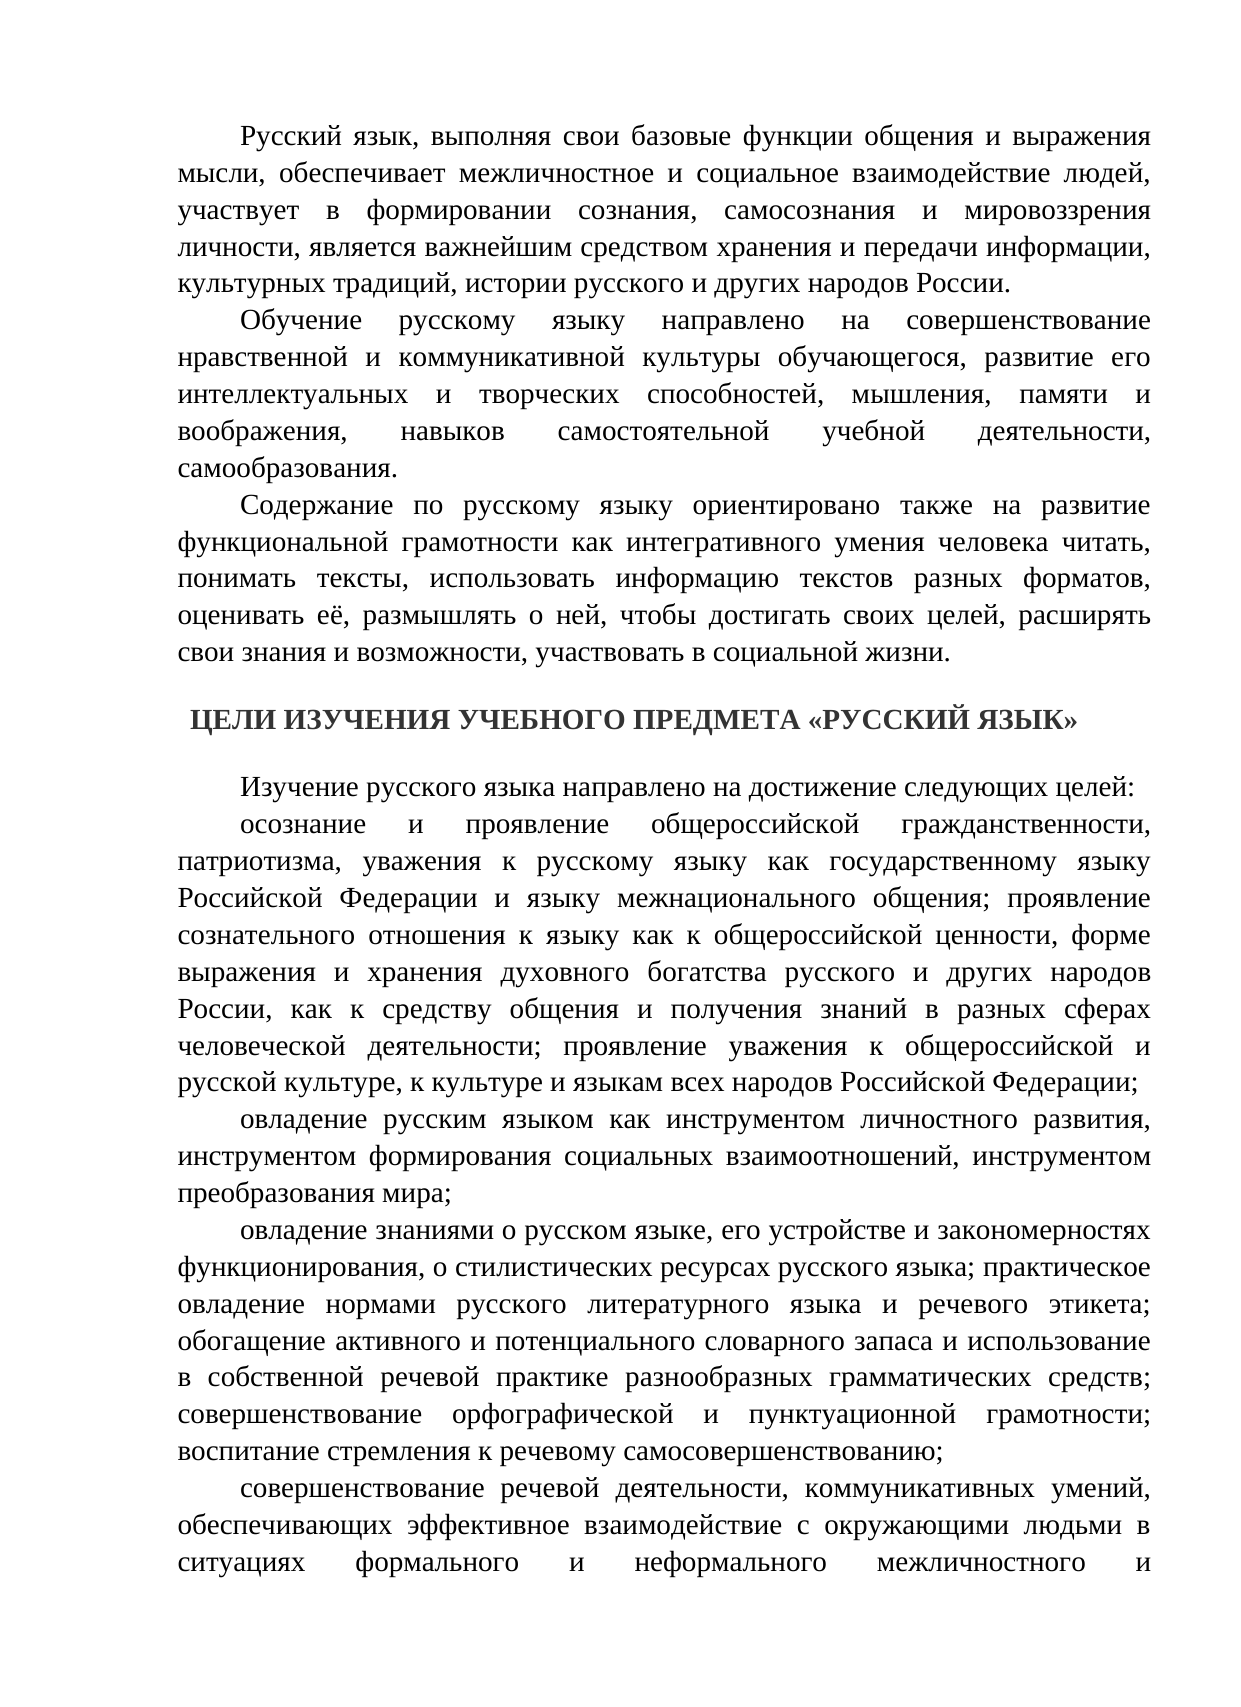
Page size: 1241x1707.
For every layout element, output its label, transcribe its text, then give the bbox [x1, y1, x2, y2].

text Содержание по русскому языку ориентировано также на развитие функциональной грамотности как интегративного умения человека читать, понимать тексты, использовать информацию текстов разных форматов, оценивать её, размышлять о ней, чтобы достигать своих целей, расширять свои знания и возможности, участвовать в социальной жизни. [177, 487, 1152, 668]
text Русский язык, выполняя свои базовые функции общения и выражения мысли, обеспечивает межличностное и социальное взаимодействие людей, участвует в формировании сознания, самосознания и мировоззрения личности, является важнейшим средством хранения и передачи информации, культурных традиций, истории русского и других народов России. [177, 118, 1152, 299]
text овладение знаниями о русском языке, его устройстве и закономерностях функционирования, о стилистических ресурсах русского языка; практическое овладение нормами русского литературного языка и речевого этикета; обогащение активного и потенциального словарного запаса и использование в собственной речевой практике разнообразных грамматических средств; совершенствование орфографической и пунктуационной грамотности; воспитание стремления к речевому самосовершенствованию; [177, 1212, 1152, 1467]
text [177, 1470, 1152, 1577]
text овладение русским языком как инструментом личностного развития, инструментом формирования социальных взаимоотношений, инструментом преобразования мира; [177, 1101, 1152, 1209]
text Обучение русскому языку направлено на совершенствование нравственной и коммуникативной культуры обучающегося, развитие его интеллектуальных и творческих способностей, мышления, памяти и воображения, навыков самостоятельной учебной деятельности, самообразования. [177, 302, 1152, 483]
text ЦЕЛИ ИЗУЧЕНИЯ УЧЕБНОГО ПРЕДМЕТА «РУССКИЙ ЯЗЫК» [190, 702, 1152, 736]
text Изучение русского языка направлено на достижение следующих целей: [177, 769, 1152, 803]
text осознание и проявление общероссийской гражданственности, патриотизма, уважения к русскому языку как государственному языку Российской Федерации и языку межнационального общения; проявление сознательного отношения к языку как к общероссийской ценности, форме выражения и хранения духовного богатства русского и других народов России, как к средству общения и получения знаний в разных сферах человеческой деятельности; проявление уважения к общероссийской и русской культуре, к культуре и языкам всех народов Российской Федерации; [177, 806, 1152, 1098]
